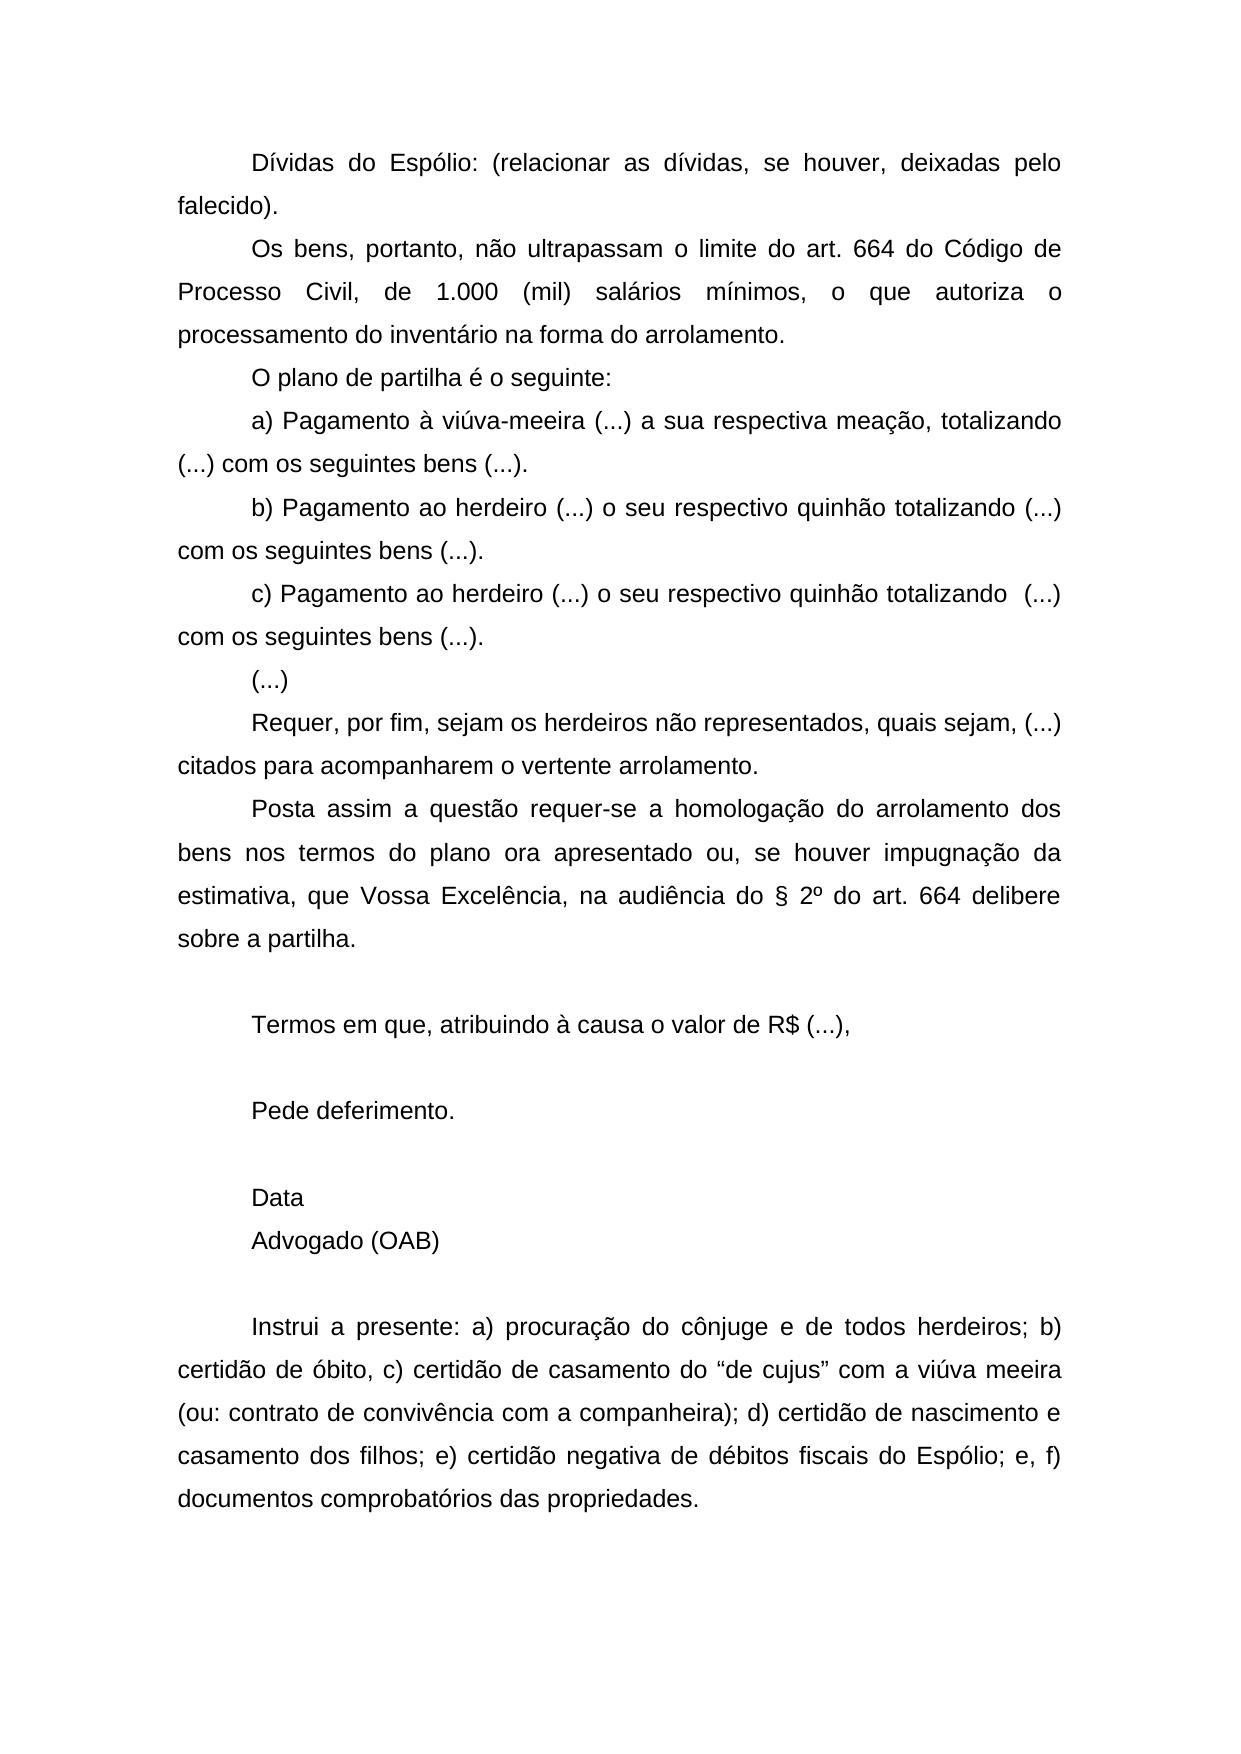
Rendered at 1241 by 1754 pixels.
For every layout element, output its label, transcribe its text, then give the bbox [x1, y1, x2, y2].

text Data [177, 1183, 1063, 1211]
text Dívidas do Espólio: (relacionar as dívidas, se houver, deixadas pelo falecido). [177, 148, 1063, 219]
text Pede deferimento. [177, 1096, 1063, 1125]
text Advogado (OAB) [177, 1226, 1063, 1254]
text a) Pagamento à viúva-meeira (...) a sua respectiva meação, totalizando (...) com os seguintes bens (...). [177, 406, 1063, 478]
text Termos em que, atribuindo à causa o valor de R$ (...), [177, 1010, 1063, 1039]
text (...) [177, 665, 1063, 694]
text b) Pagamento ao herdeiro (...) o seu respectivo quinhão totalizando (...) com os seguintes bens (...). [177, 493, 1063, 564]
text Posta assim a questão requer-se a homologação do arrolamento dos bens nos termos do plano ora apresentado ou, se houver impugnação da estimativa, que Vossa Excelência, na audiência do § 2º do art. 664 delibere sobre a partilha. [177, 794, 1063, 953]
text O plano de partilha é o seguinte: [177, 363, 1063, 392]
text Requer, por fim, sejam os herdeiros não representados, quais sejam, (...) citados para acompanharem o vertente arrolamento. [177, 708, 1063, 780]
text Os bens, portanto, não ultrapassam o limite do art. 664 do Código de Processo Civil, de 1.000 (mil) salários mínimos, o que autoriza o processamento do inventário na forma do arrolamento. [177, 234, 1063, 349]
text c) Pagamento ao herdeiro (...) o seu respectivo quinhão totalizando (...) com os seguintes bens (...). [177, 579, 1063, 651]
text Instrui a presente: a) procuração do cônjuge e de todos herdeiros; b) certidão de óbito, c) certidão de casamento do “de cujus” com a viúva meeira (ou: contrato de convivência com a companheira); d) certidão de nascimento e casamento dos filhos; e) certidão negativa de débitos fiscais do Espólio; e, f) documentos comprobatórios das propriedades. [177, 1312, 1063, 1513]
